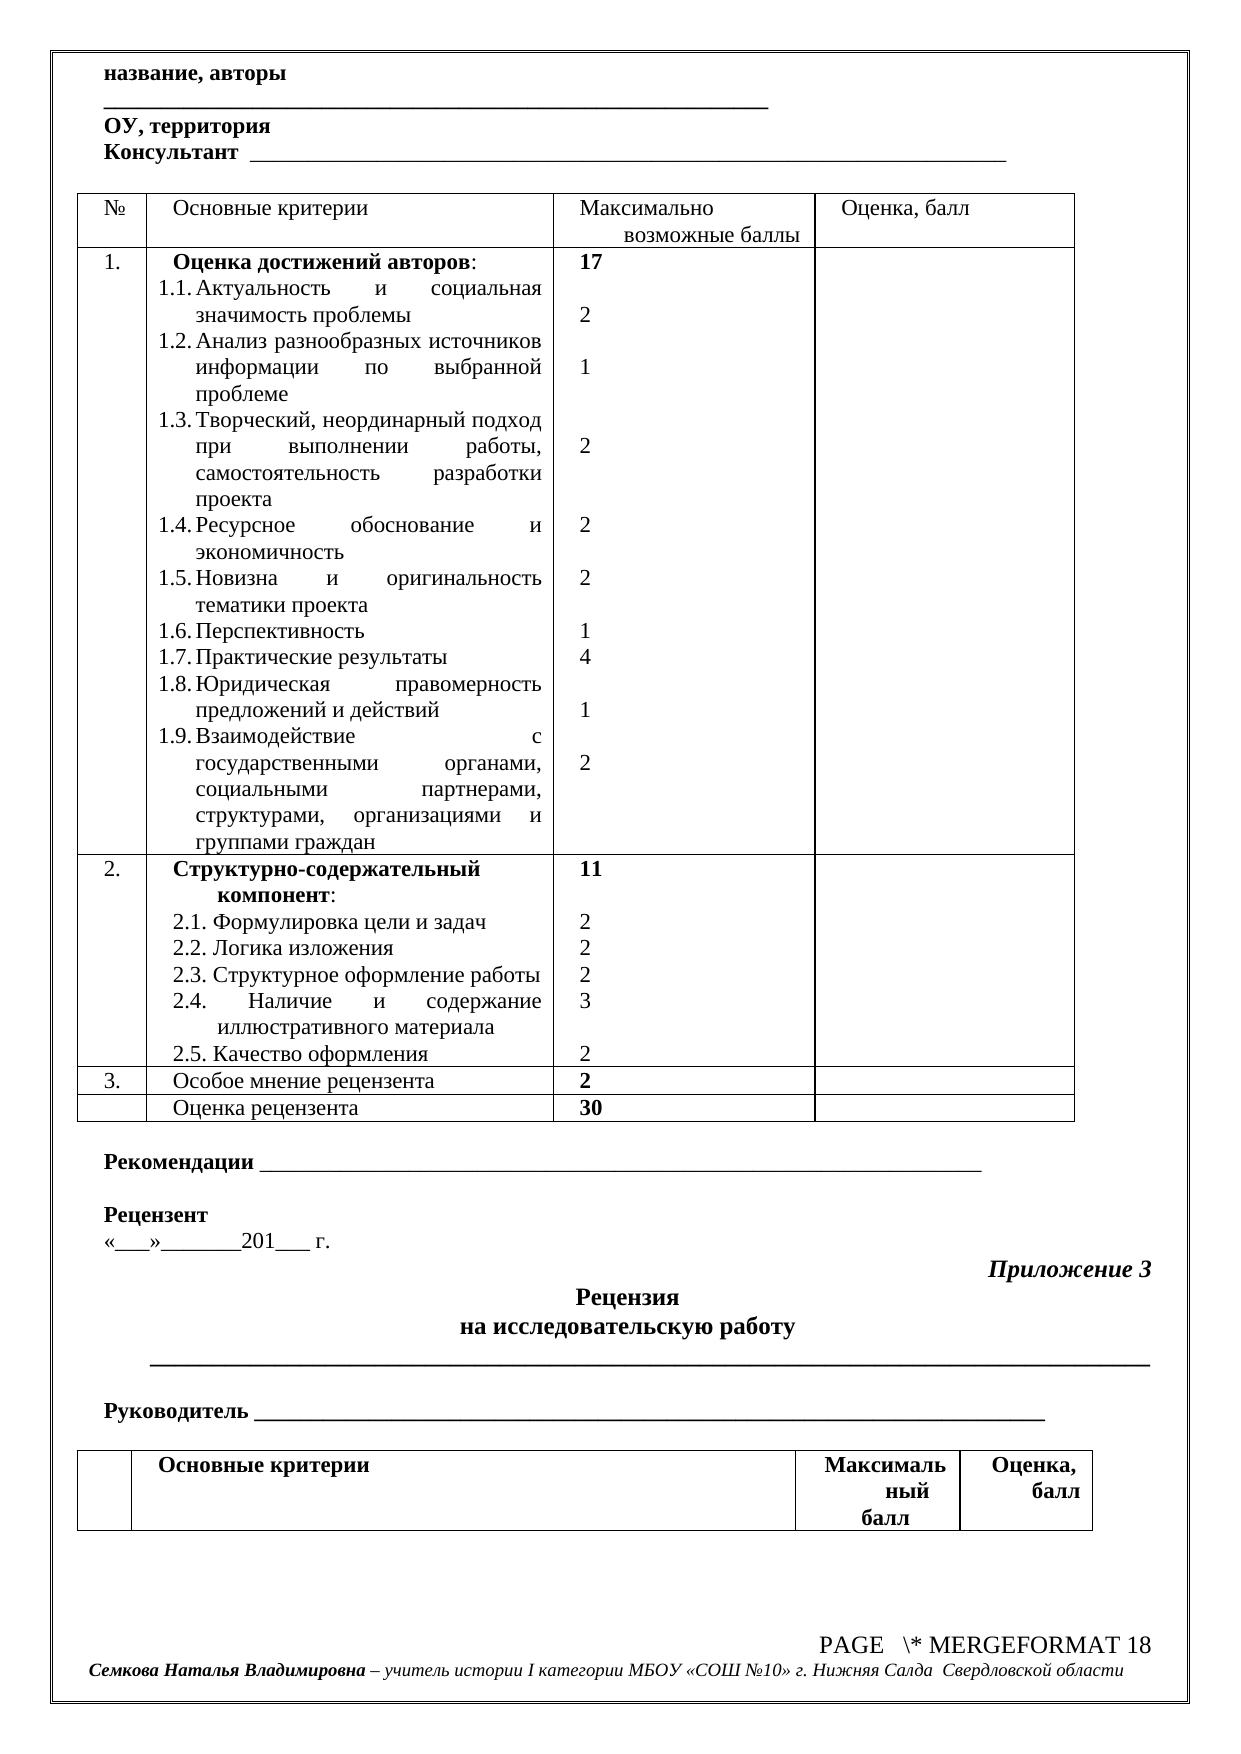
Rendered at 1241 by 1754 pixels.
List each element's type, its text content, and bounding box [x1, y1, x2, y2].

table_cell 2. [78, 855, 146, 1066]
text «___»_______201___ г. [103, 1227, 1152, 1254]
table_header Оценка, балл [816, 194, 1074, 247]
text название, авторы [103, 59, 1152, 85]
text Приложение 3 [103, 1254, 1152, 1282]
table_cell 30 [554, 1095, 814, 1121]
table_header Максимальный балл [796, 1451, 959, 1530]
text Рекомендации _______________________________________________________________ [103, 1148, 1152, 1174]
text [103, 85, 1152, 112]
text Консультант __________________________________________________________________ [103, 138, 1152, 164]
table_header Оценка, балл [961, 1451, 1092, 1530]
table_cell [816, 1095, 1074, 1121]
table_cell [816, 248, 1074, 854]
table_header [78, 1451, 131, 1530]
text Руководитель _____________________________________________________________________ [103, 1397, 1152, 1424]
table_cell Структурно-содержательный компонент: 2.1. Формулировка цели и задач 2.2. Логика изложения 2.3. Структурное оформление работы 2.4. Наличие и содержание иллюстративного материала 2.5. Качество оформления [147, 855, 553, 1066]
table_cell Оценка достижений авторов: Актуальность и социальная значимость проблемы Анализ разнообразных источников информации по выбранной проблеме Творческий, неординарный подход при выполнении работы, самостоятельность разработки проекта Ресурсное обоснование и экономичность Новизна и оригинальность тематики проекта Перспективность Практические результаты Юридическая правомерность предложений и действий Взаимодействие с государственными органами, социальными партнерами, структурами, организациями и группами граждан [147, 248, 553, 854]
table_cell 2 [554, 1067, 814, 1093]
table_cell 1. [78, 248, 146, 854]
table_header Основные критерии [132, 1451, 795, 1530]
table_header Основные критерии [147, 194, 553, 247]
table_cell Особое мнение рецензента [147, 1067, 553, 1093]
table_cell Оценка рецензента [147, 1095, 553, 1121]
table_header Максимально возможные баллы [554, 194, 814, 247]
text ОУ, территория [103, 112, 1152, 138]
table_cell 17 2 1 2 2 2 1 4 1 2 [554, 248, 814, 854]
table_cell [78, 1095, 146, 1121]
table_header № [78, 194, 146, 247]
table_cell 11 2 2 2 3 2 [554, 855, 814, 1066]
table_cell [816, 855, 1074, 1066]
table_cell 3. [78, 1067, 146, 1093]
table_cell [816, 1067, 1074, 1093]
text Рецензия [103, 1282, 1152, 1311]
text на исследовательскую работу ________________________________________________________________________________ [103, 1311, 1152, 1369]
text Рецензент [103, 1201, 1152, 1227]
